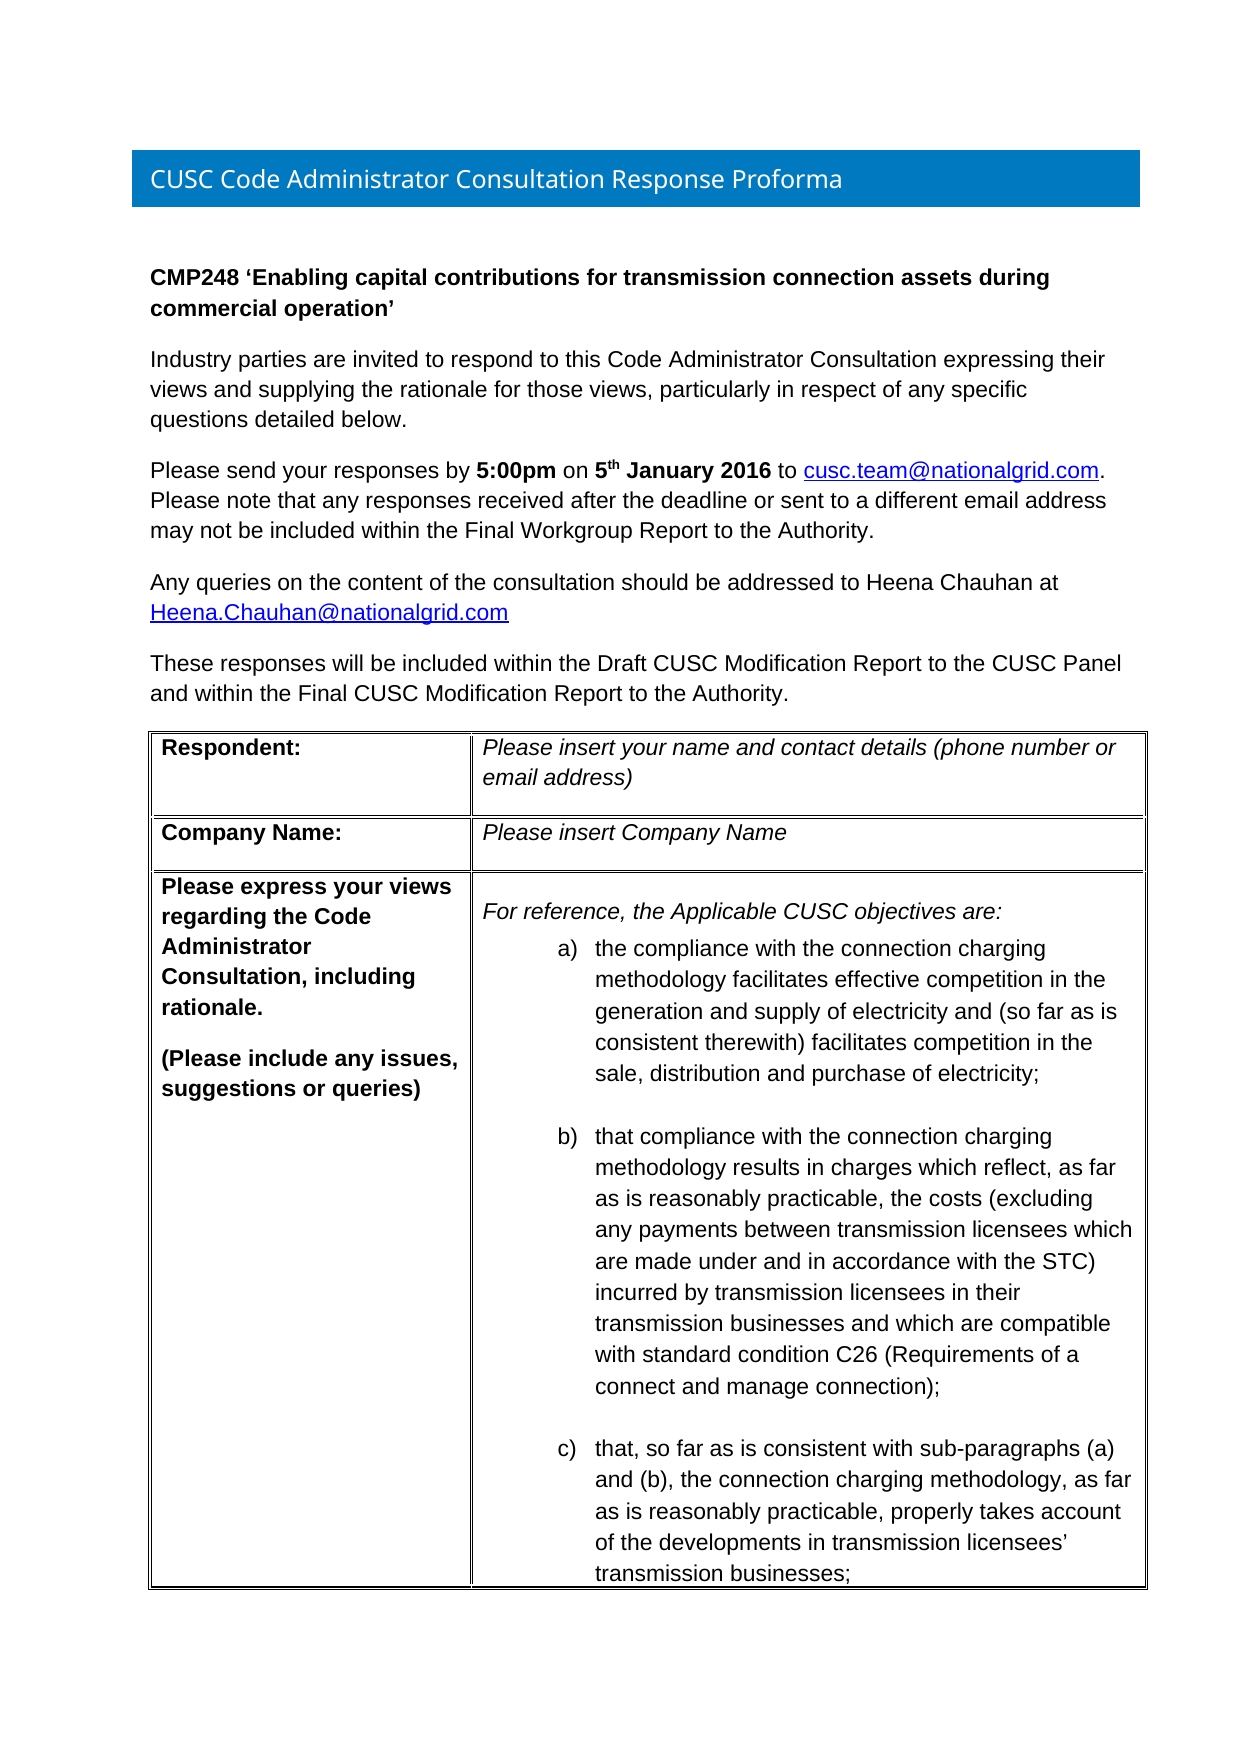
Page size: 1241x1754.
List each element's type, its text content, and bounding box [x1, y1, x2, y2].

text CMP248 ‘Enabling capital contributions for transmission connection assets during commercial operation’ [150, 264, 1122, 321]
text Industry parties are invited to respond to this Code Administrator Consultation expressing their views and supplying the rationale for those views, particularly in respect of any specific questions detailed below. [150, 346, 1122, 432]
subtitle CUSC Code Administrator Consultation Response Proforma [142, 159, 1131, 198]
text These responses will be included within the Draft CUSC Modification Report to the CUSC Panel and within the Final CUSC Modification Report to the Authority. [150, 650, 1122, 706]
text Any queries on the content of the consultation should be addressed to Heena Chauhan at Heena.Chauhan@nationalgrid.com [150, 568, 1122, 625]
table_cell Please insert Company Name [471, 815, 1146, 869]
table_header Respondent: [152, 734, 471, 815]
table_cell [152, 870, 471, 1586]
table_header Please insert your name and contact details (phone number or email address) [471, 734, 1145, 815]
table_cell Company Name: [150, 815, 471, 869]
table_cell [471, 870, 1145, 1586]
text Please send your responses by 5:00pm on 5th January 2016 to cusc.team@nationalgrid.com. Please note that any responses received after the deadline or sent to a different email address may not be included within the Final Workgroup Report to the Authority. [150, 457, 1122, 544]
